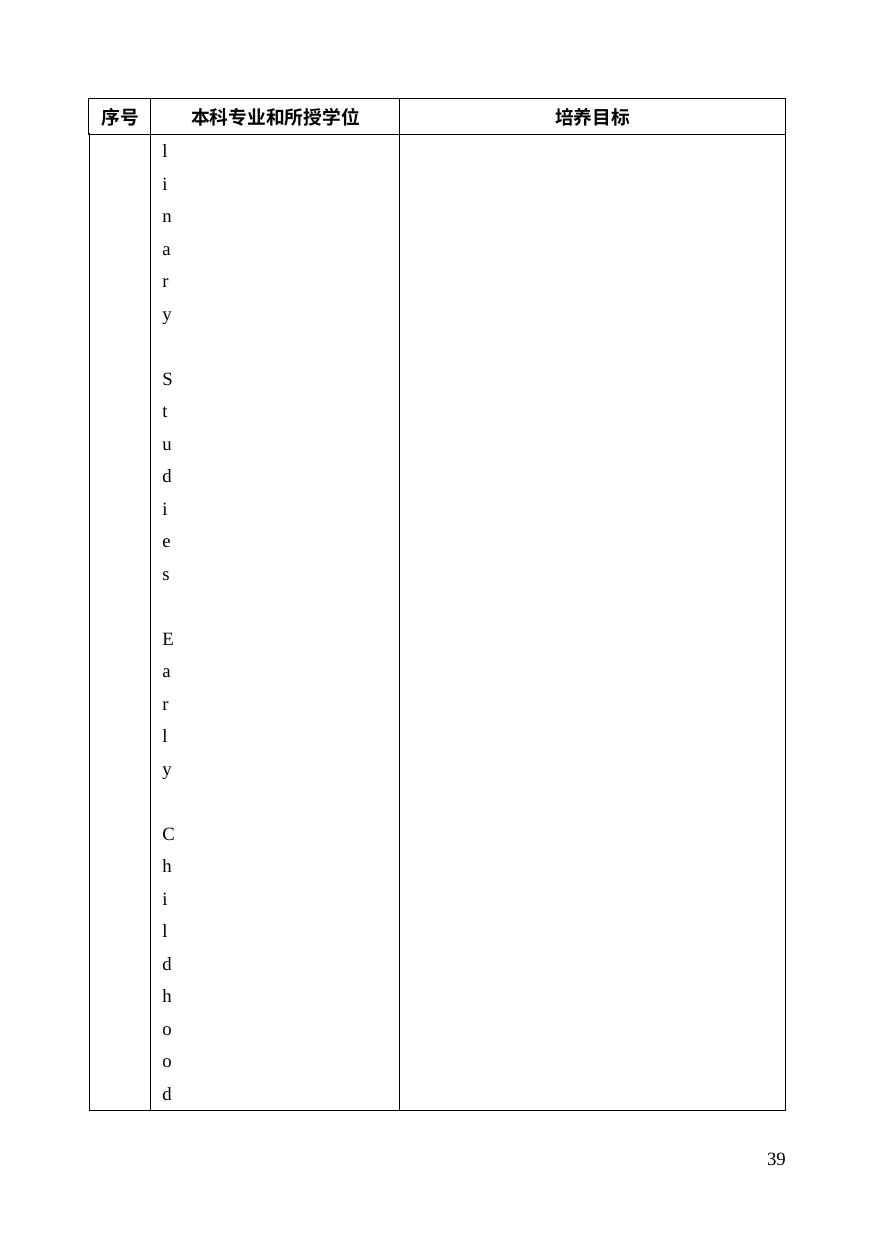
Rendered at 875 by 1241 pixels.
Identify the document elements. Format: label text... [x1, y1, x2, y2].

table_cell [90, 135, 150, 1110]
table_header 本科专业和所授学位 [151, 99, 399, 134]
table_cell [151, 135, 399, 1110]
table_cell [400, 135, 785, 1110]
table_header 序号 [89, 99, 150, 134]
table_header 培养目标 [400, 99, 785, 134]
